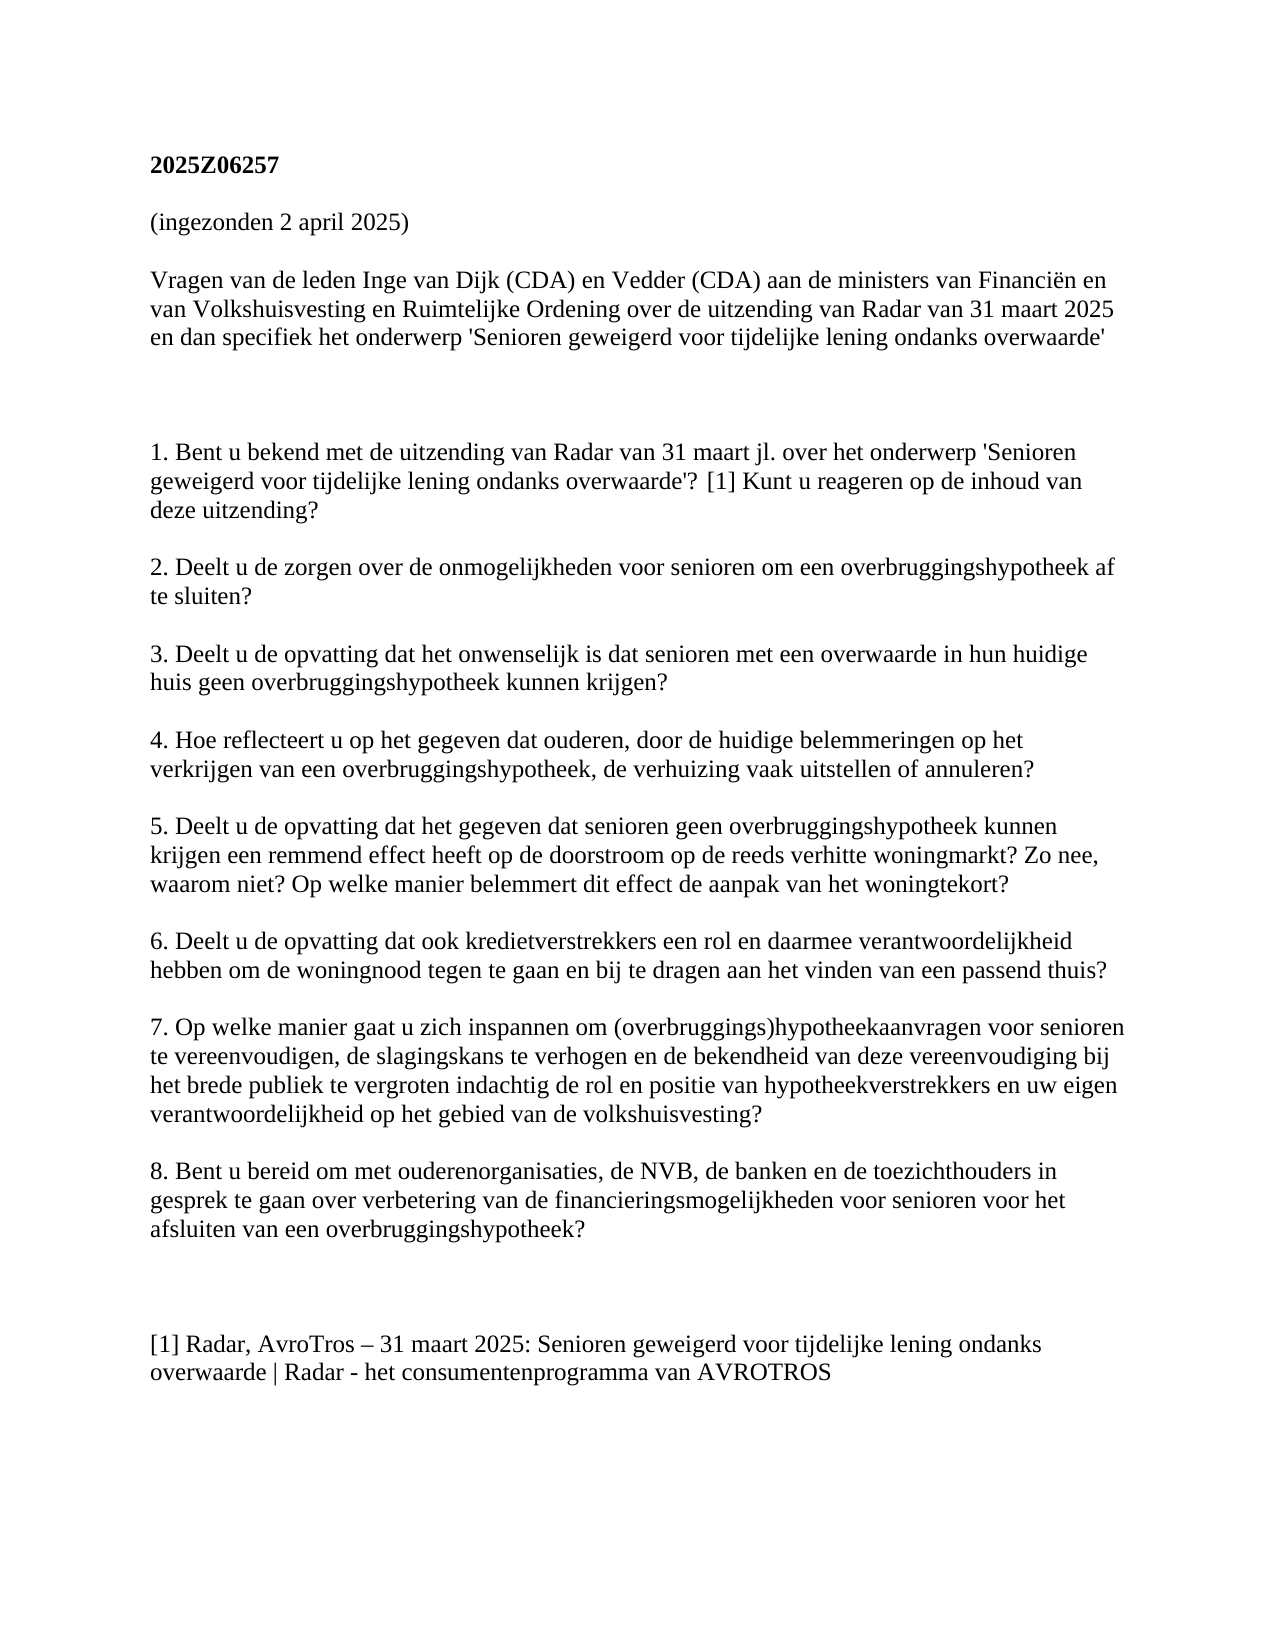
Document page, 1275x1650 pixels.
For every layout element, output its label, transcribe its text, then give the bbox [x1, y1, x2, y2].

text 7. Op welke manier gaat u zich inspannen om (overbruggings)hypotheekaanvragen voor senioren te vereenvoudigen, de slagingskans te verhogen en de bekendheid van deze vereenvoudiging bij het brede publiek te vergroten indachtig de rol en positie van hypotheekverstrekkers en uw eigen verantwoordelijkheid op het gebied van de volkshuisvesting? [150, 1012, 1125, 1156]
text 2. Deelt u de zorgen over de onmogelijkheden voor senioren om een overbruggingshypotheek af te sluiten? [150, 552, 1125, 639]
text Vragen van de leden Inge van Dijk (CDA) en Vedder (CDA) aan de ministers van Financiën en van Volkshuisvesting en Ruimtelijke Ordening over de uitzending van Radar van 31 maart 2025 en dan specifiek het onderwerp 'Senioren geweigerd voor tijdelijke lening ondanks overwaarde' [150, 265, 1125, 380]
text 3. Deelt u de opvatting dat het onwenselijk is dat senioren met een overwaarde in hun huidige huis geen overbruggingshypotheek kunnen krijgen? [150, 639, 1125, 725]
text 6. Deelt u de opvatting dat ook kredietverstrekkers een rol en daarmee verantwoordelijkheid hebben om de woningnood tegen te gaan en bij te dragen aan het vinden van een passend thuis? [150, 926, 1125, 1012]
text 8. Bent u bereid om met ouderenorganisaties, de NVB, de banken en de toezichthouders in gesprek te gaan over verbetering van de financieringsmogelijkheden voor senioren voor het afsluiten van een overbruggingshypotheek? [150, 1156, 1125, 1271]
text [1] Radar, AvroTros – 31 maart 2025: Senioren geweigerd voor tijdelijke lening ondanks overwaarde | Radar - het consumentenprogramma van AVROTROS [150, 1329, 1125, 1415]
text 1. Bent u bekend met de uitzending van Radar van 31 maart jl. over het onderwerp 'Senioren geweigerd voor tijdelijke lening ondanks overwaarde'? [1] Kunt u reageren op de inhoud van deze uitzending? [150, 437, 1125, 552]
text 4. Hoe reflecteert u op het gegeven dat ouderen, door de huidige belemmeringen op het verkrijgen van een overbruggingshypotheek, de verhuizing vaak uitstellen of annuleren? [150, 725, 1125, 811]
text 5. Deelt u de opvatting dat het gegeven dat senioren geen overbruggingshypotheek kunnen krijgen een remmend effect heeft op de doorstroom op de reeds verhitte woningmarkt? Zo nee, waarom niet? Op welke manier belemmert dit effect de aanpak van het woningtekort? [150, 811, 1125, 926]
text (ingezonden 2 april 2025) [150, 207, 1125, 265]
text 2025Z06257 [150, 150, 1125, 207]
